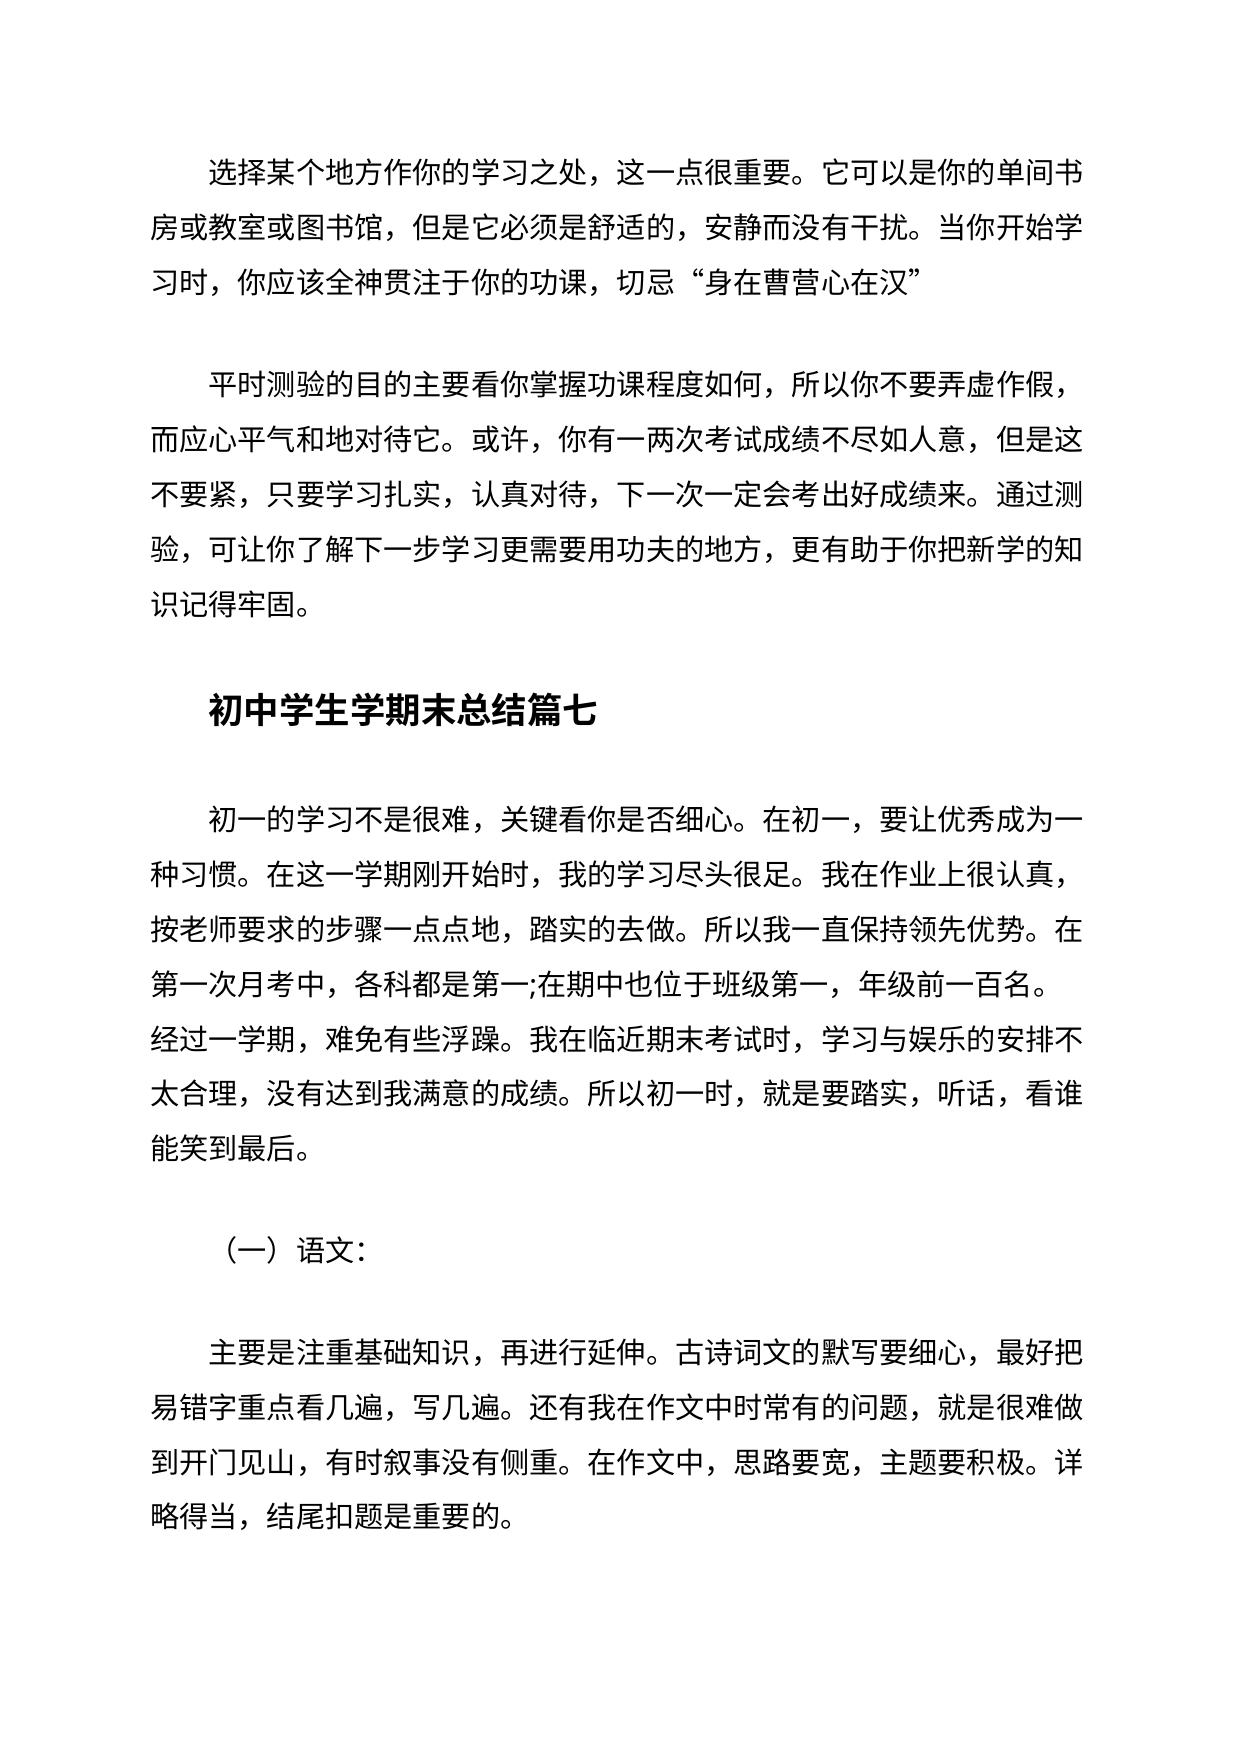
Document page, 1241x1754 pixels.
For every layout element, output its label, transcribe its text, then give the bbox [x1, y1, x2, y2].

text 主要是注重基础知识，再进行延伸。古诗词文的默写要细心，最好把易错字重点看几遍，写几遍。还有我在作文中时常有的问题，就是很难做到开门见山，有时叙事没有侧重。在作文中，思路要宽，主题要积极。详略得当，结尾扣题是重要的。 [150, 1329, 1090, 1536]
text 平时测验的目的主要看你掌握功课程度如何，所以你不要弄虚作假，而应心平气和地对待它。或许，你有一两次考试成绩不尽如人意，但是这不要紧，只要学习扎实，认真对待，下一次一定会考出好成绩来。通过测验，可让你了解下一步学习更需要用功夫的地方，更有助于你把新学的知识记得牢固。 [150, 362, 1090, 623]
text （一）语文： [150, 1228, 1090, 1270]
text 初中学生学期末总结篇七 [150, 683, 1090, 734]
text 初一的学习不是很难，关键看你是否细心。在初一，要让优秀成为一种习惯。在这一学期刚开始时，我的学习尽头很足。我在作业上很认真，按老师要求的步骤一点点地，踏实的去做。所以我一直保持领先优势。在第一次月考中，各科都是第一;在期中也位于班级第一，年级前一百名。经过一学期，难免有些浮躁。我在临近期末考试时，学习与娱乐的安排不太合理，没有达到我满意的成绩。所以初一时，就是要踏实，听话，看谁能笑到最后。 [150, 796, 1090, 1168]
text 选择某个地方作你的学习之处，这一点很重要。它可以是你的单间书房或教室或图书馆，但是它必须是舒适的，安静而没有干扰。当你开始学习时，你应该全神贯注于你的功课，切忌“身在曹营心在汉” [150, 150, 1090, 302]
